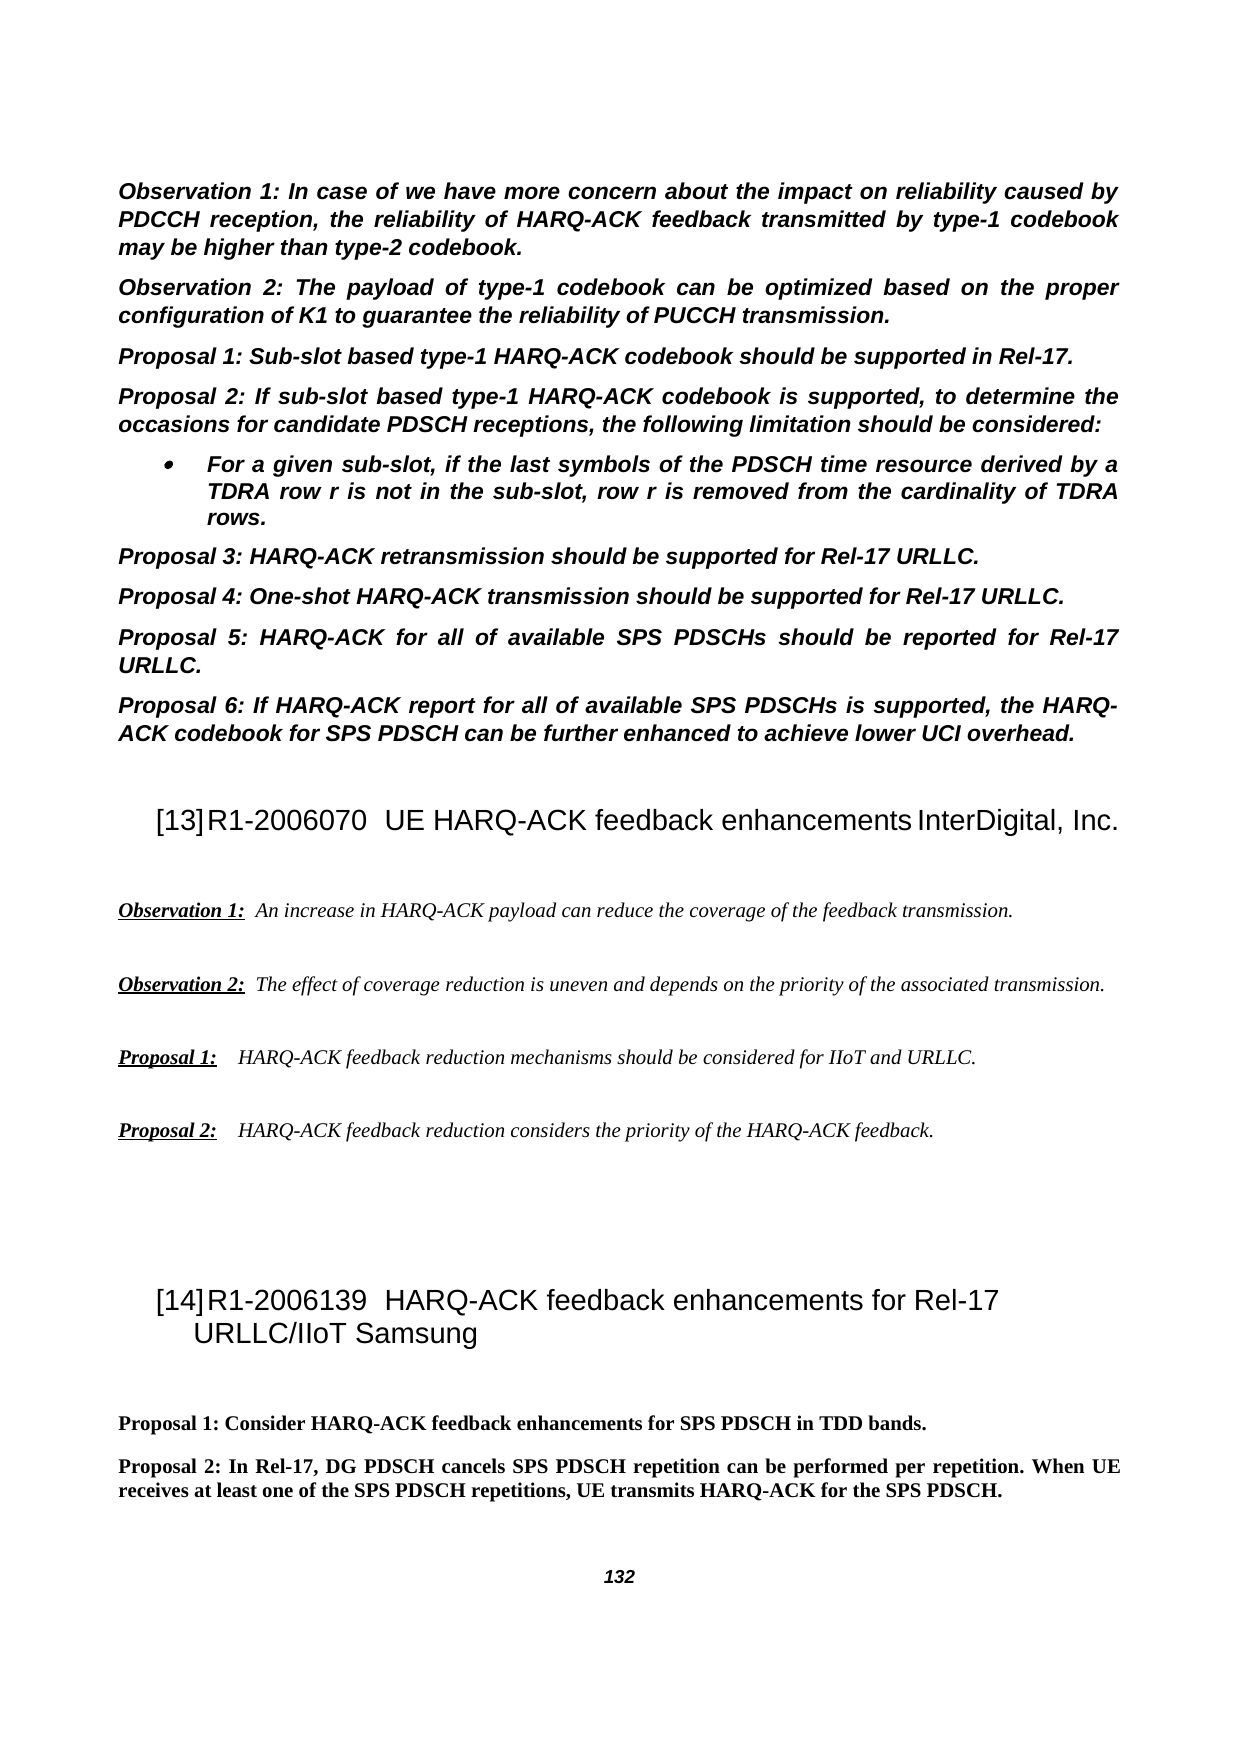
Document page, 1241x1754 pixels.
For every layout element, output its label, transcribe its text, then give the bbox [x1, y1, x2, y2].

text Proposal 6: If HARQ-ACK report for all of available SPS PDSCHs is supported, the HARQ-ACK codebook for SPS PDSCH can be further enhanced to achieve lower UCI overhead. [118, 692, 1122, 746]
text Proposal 2: HARQ-ACK feedback reduction considers the priority of the HARQ-ACK feedback. [118, 1118, 1122, 1142]
text Proposal 3: HARQ-ACK retransmission should be supported for Rel-17 URLLC. [118, 543, 1122, 569]
list For a given sub-slot, if the last symbols of the PDSCH time resource derived by a TDRA row r is not in the sub-slot, row r is removed from the cardinality of TDRA rows. [162, 451, 1122, 530]
text Observation 2: The effect of coverage reduction is uneven and depends on the priority of the associated transmission. [118, 971, 1122, 996]
subtitle R1-2006070 UE HARQ-ACK feedback enhancements InterDigital, Inc. [156, 803, 1122, 837]
text Proposal 1: Sub-slot based type-1 HARQ-ACK codebook should be supported in Rel-17. [118, 343, 1122, 369]
text Proposal 1: Consider HARQ-ACK feedback enhancements for SPS PDSCH in TDD bands. [118, 1411, 1122, 1435]
text Observation 1: An increase in HARQ-ACK payload can reduce the coverage of the feedback transmission. [118, 898, 1122, 922]
text Proposal 4: One-shot HARQ-ACK transmission should be supported for Rel-17 URLLC. [118, 583, 1122, 610]
text Proposal 5: HARQ-ACK for all of available SPS PDSCHs should be reported for Rel-17 URLLC. [118, 624, 1122, 678]
text Observation 2: The payload of type-1 codebook can be optimized based on the proper configuration of K1 to guarantee the reliability of PUCCH transmission. [118, 274, 1122, 328]
text Proposal 2: In Rel-17, DG PDSCH cancels SPS PDSCH repetition can be performed per repetition. When UE receives at least one of the SPS PDSCH repetitions, UE transmits HARQ-ACK for the SPS PDSCH. [118, 1454, 1122, 1502]
text Proposal 1: HARQ-ACK feedback reduction mechanisms should be considered for IIoT and URLLC. [118, 1044, 1122, 1069]
text Observation 1: In case of we have more concern about the impact on reliability caused by PDCCH reception, the reliability of HARQ-ACK feedback transmitted by type-1 codebook may be higher than type-2 codebook. [118, 178, 1122, 260]
text Proposal 2: If sub-slot based type-1 HARQ-ACK codebook is supported, to determine the occasions for candidate PDSCH receptions, the following limitation should be considered: [118, 383, 1122, 437]
subtitle R1-2006139 HARQ-ACK feedback enhancements for Rel-17 URLLC/IIoT Samsung [156, 1283, 1122, 1350]
